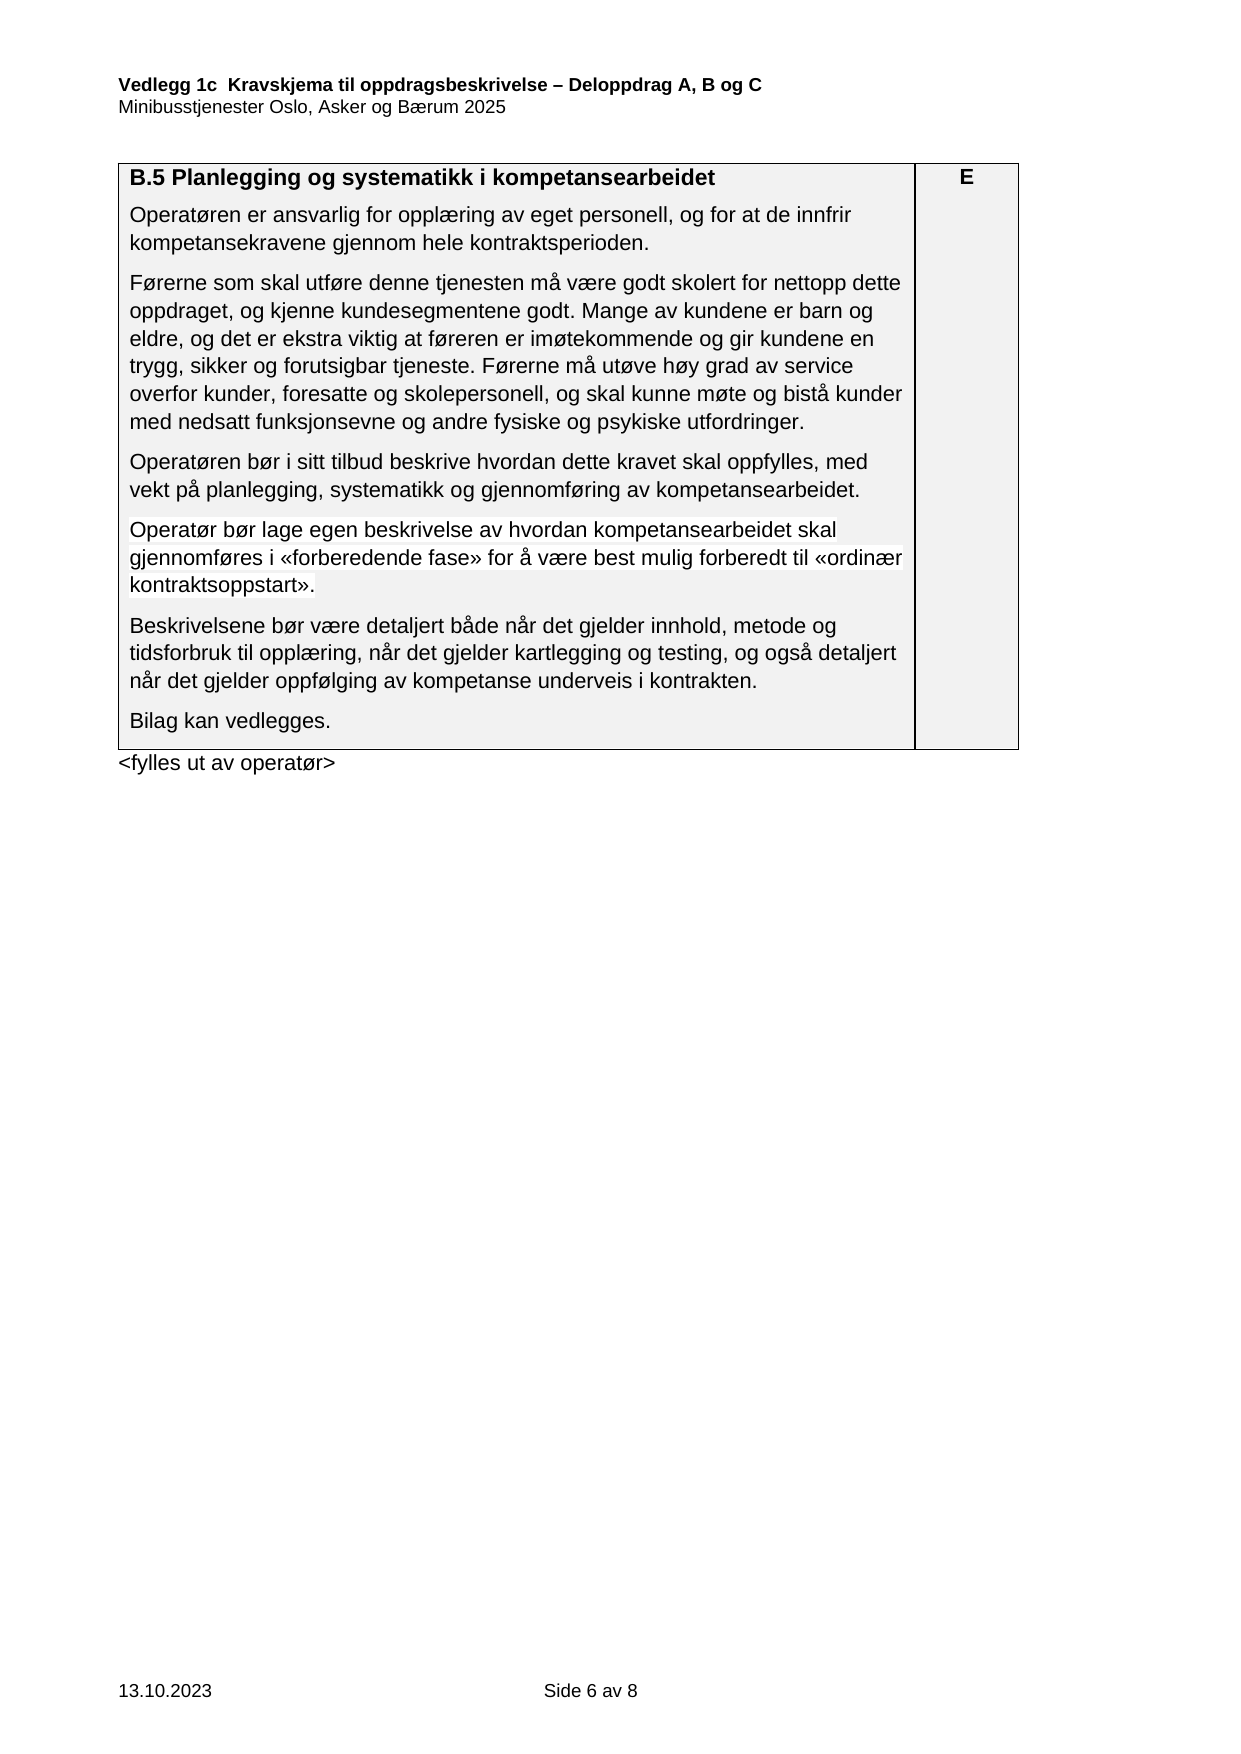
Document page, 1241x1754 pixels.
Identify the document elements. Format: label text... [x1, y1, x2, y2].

table_header B.5 Planlegging og systematikk i kompetansearbeidet Operatøren er ansvarlig for opplæring av eget personell, og for at de innfrir kompetansekravene gjennom hele kontraktsperioden. Førerne som skal utføre denne tjenesten må være godt skolert for nettopp dette oppdraget, og kjenne kundesegmentene godt. Mange av kundene er barn og eldre, og det er ekstra viktig at føreren er imøtekommende og gir kundene en trygg, sikker og forutsigbar tjeneste. Førerne må utøve høy grad av service overfor kunder, foresatte og skolepersonell, og skal kunne møte og bistå kunder med nedsatt funksjonsevne og andre fysiske og psykiske utfordringer. Operatøren bør i sitt tilbud beskrive hvordan dette kravet skal oppfylles, med vekt på planlegging, systematikk og gjennomføring av kompetansearbeidet. Operatør bør lage egen beskrivelse av hvordan kompetansearbeidet skal gjennomføres i «forberedende fase» for å være best mulig forberedt til «ordinær kontraktsoppstart». Beskrivelsene bør være detaljert både når det gjelder innhold, metode og tidsforbruk til opplæring, når det gjelder kartlegging og testing, og også detaljert når det gjelder oppfølging av kompetanse underveis i kontrakten. Bilag kan vedlegges. [119, 164, 914, 748]
text <fylles ut av operatør> [118, 749, 1122, 775]
table_header E [916, 164, 1018, 748]
